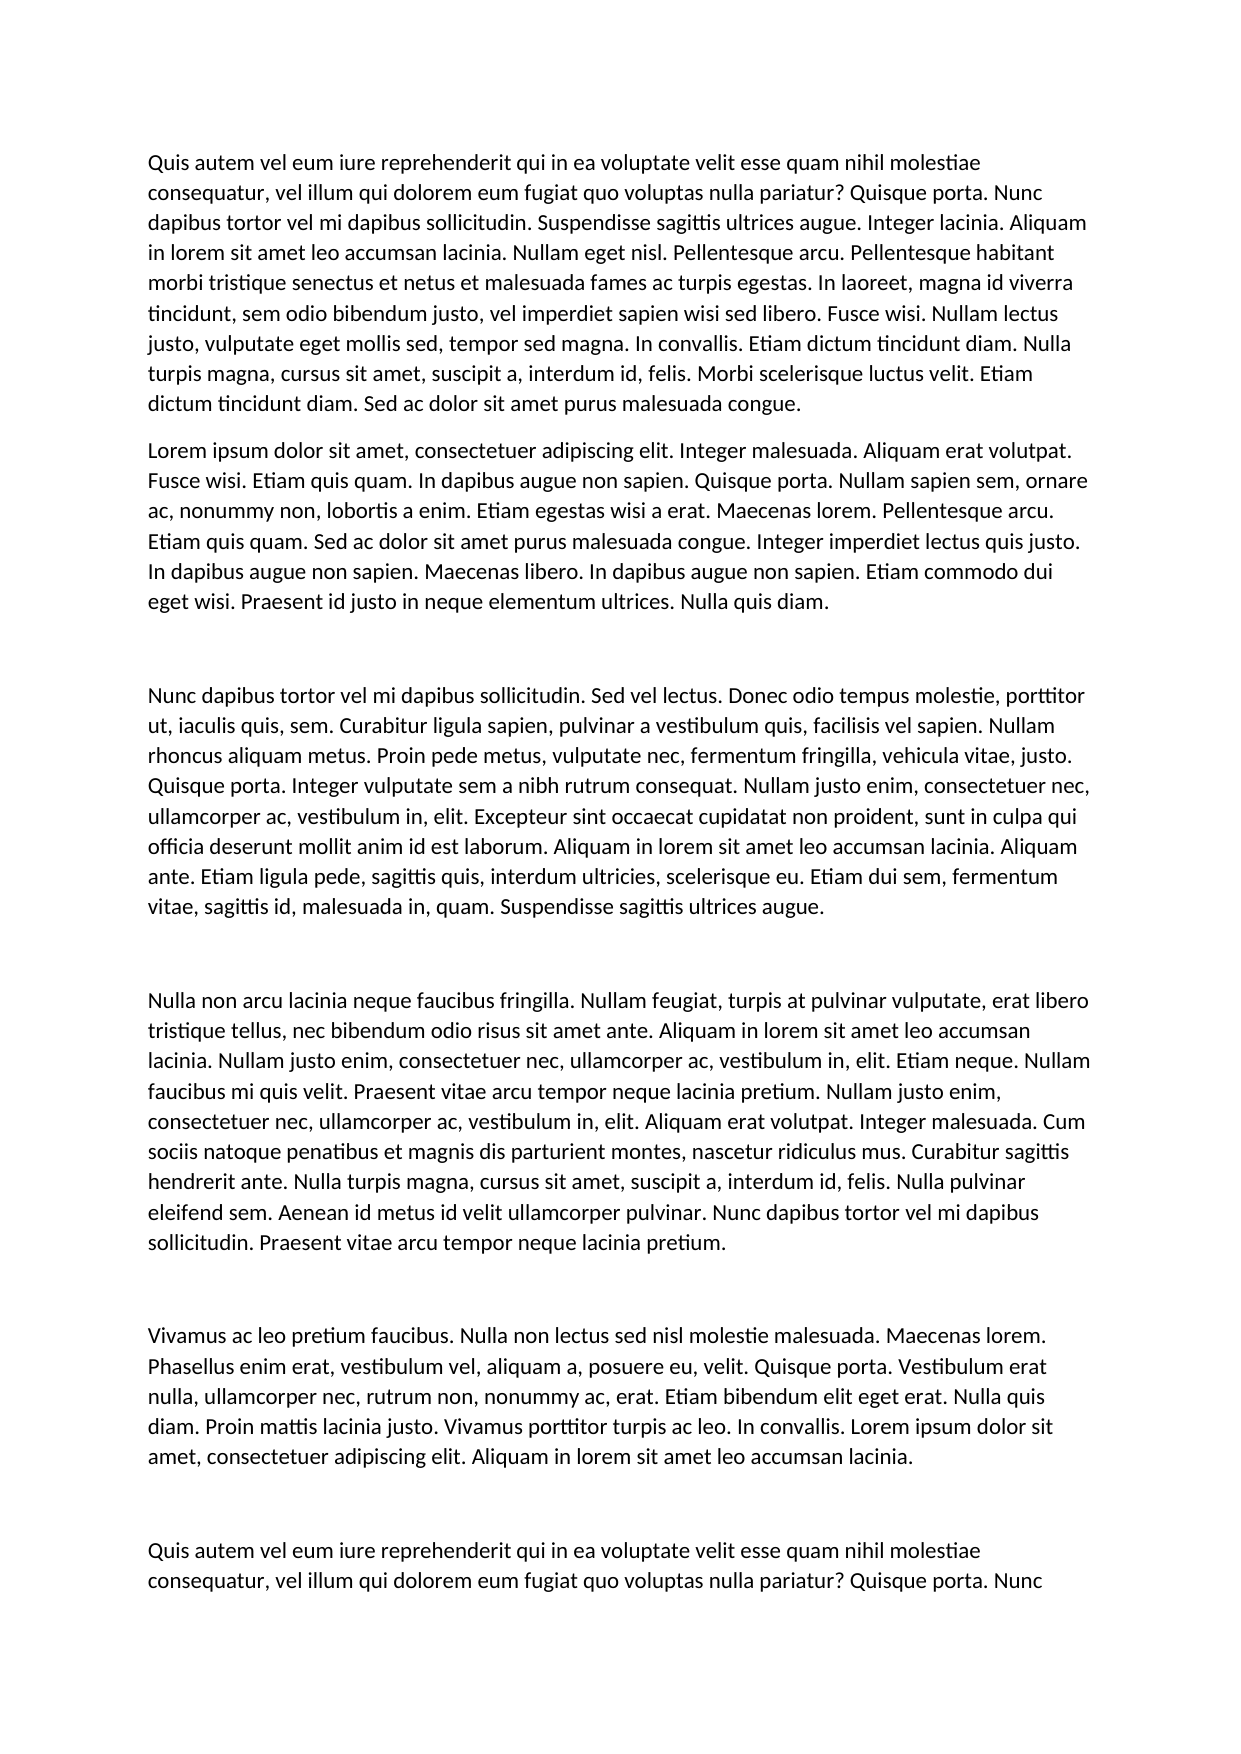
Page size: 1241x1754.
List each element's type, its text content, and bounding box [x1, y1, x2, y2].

text Vivamus ac leo pretium faucibus. Nulla non lectus sed nisl molestie malesuada. Maecenas lorem. Phasellus enim erat, vestibulum vel, aliquam a, posuere eu, velit. Quisque porta. Vestibulum erat nulla, ullamcorper nec, rutrum non, nonummy ac, erat. Etiam bibendum elit eget erat. Nulla quis diam. Proin mattis lacinia justo. Vivamus porttitor turpis ac leo. In convallis. Lorem ipsum dolor sit amet, consectetuer adipiscing elit. Aliquam in lorem sit amet leo accumsan lacinia. [148, 1322, 1093, 1470]
text Lorem ipsum dolor sit amet, consectetuer adipiscing elit. Integer malesuada. Aliquam erat volutpat. Fusce wisi. Etiam quis quam. In dapibus augue non sapien. Quisque porta. Nullam sapien sem, ornare ac, nonummy non, lobortis a enim. Etiam egestas wisi a erat. Maecenas lorem. Pellentesque arcu. Etiam quis quam. Sed ac dolor sit amet purus malesuada congue. Integer imperdiet lectus quis justo. In dapibus augue non sapien. Maecenas libero. In dapibus augue non sapien. Etiam commodo dui eget wisi. Praesent id justo in neque elementum ultrices. Nulla quis diam. [148, 436, 1093, 615]
text Nulla non arcu lacinia neque faucibus fringilla. Nullam feugiat, turpis at pulvinar vulputate, erat libero tristique tellus, nec bibendum odio risus sit amet ante. Aliquam in lorem sit amet leo accumsan lacinia. Nullam justo enim, consectetuer nec, ullamcorper ac, vestibulum in, elit. Etiam neque. Nullam faucibus mi quis velit. Praesent vitae arcu tempor neque lacinia pretium. Nullam justo enim, consectetuer nec, ullamcorper ac, vestibulum in, elit. Aliquam erat volutpat. Integer malesuada. Cum sociis natoque penatibus et magnis dis parturient montes, nascetur ridiculus mus. Curabitur sagittis hendrerit ante. Nulla turpis magna, cursus sit amet, suscipit a, interdum id, felis. Nulla pulvinar eleifend sem. Aenean id metus id velit ullamcorper pulvinar. Nunc dapibus tortor vel mi dapibus sollicitudin. Praesent vitae arcu tempor neque lacinia pretium. [148, 986, 1093, 1256]
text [148, 1536, 1093, 1594]
text Nunc dapibus tortor vel mi dapibus sollicitudin. Sed vel lectus. Donec odio tempus molestie, porttitor ut, iaculis quis, sem. Curabitur ligula sapien, pulvinar a vestibulum quis, facilisis vel sapien. Nullam rhoncus aliquam metus. Proin pede metus, vulputate nec, fermentum fringilla, vehicula vitae, justo. Quisque porta. Integer vulputate sem a nibh rutrum consequat. Nullam justo enim, consectetuer nec, ullamcorper ac, vestibulum in, elit. Excepteur sint occaecat cupidatat non proident, sunt in culpa qui officia deserunt mollit anim id est laborum. Aliquam in lorem sit amet leo accumsan lacinia. Aliquam ante. Etiam ligula pede, sagittis quis, interdum ultricies, scelerisque eu. Etiam dui sem, fermentum vitae, sagittis id, malesuada in, quam. Suspendisse sagittis ultrices augue. [148, 681, 1093, 920]
